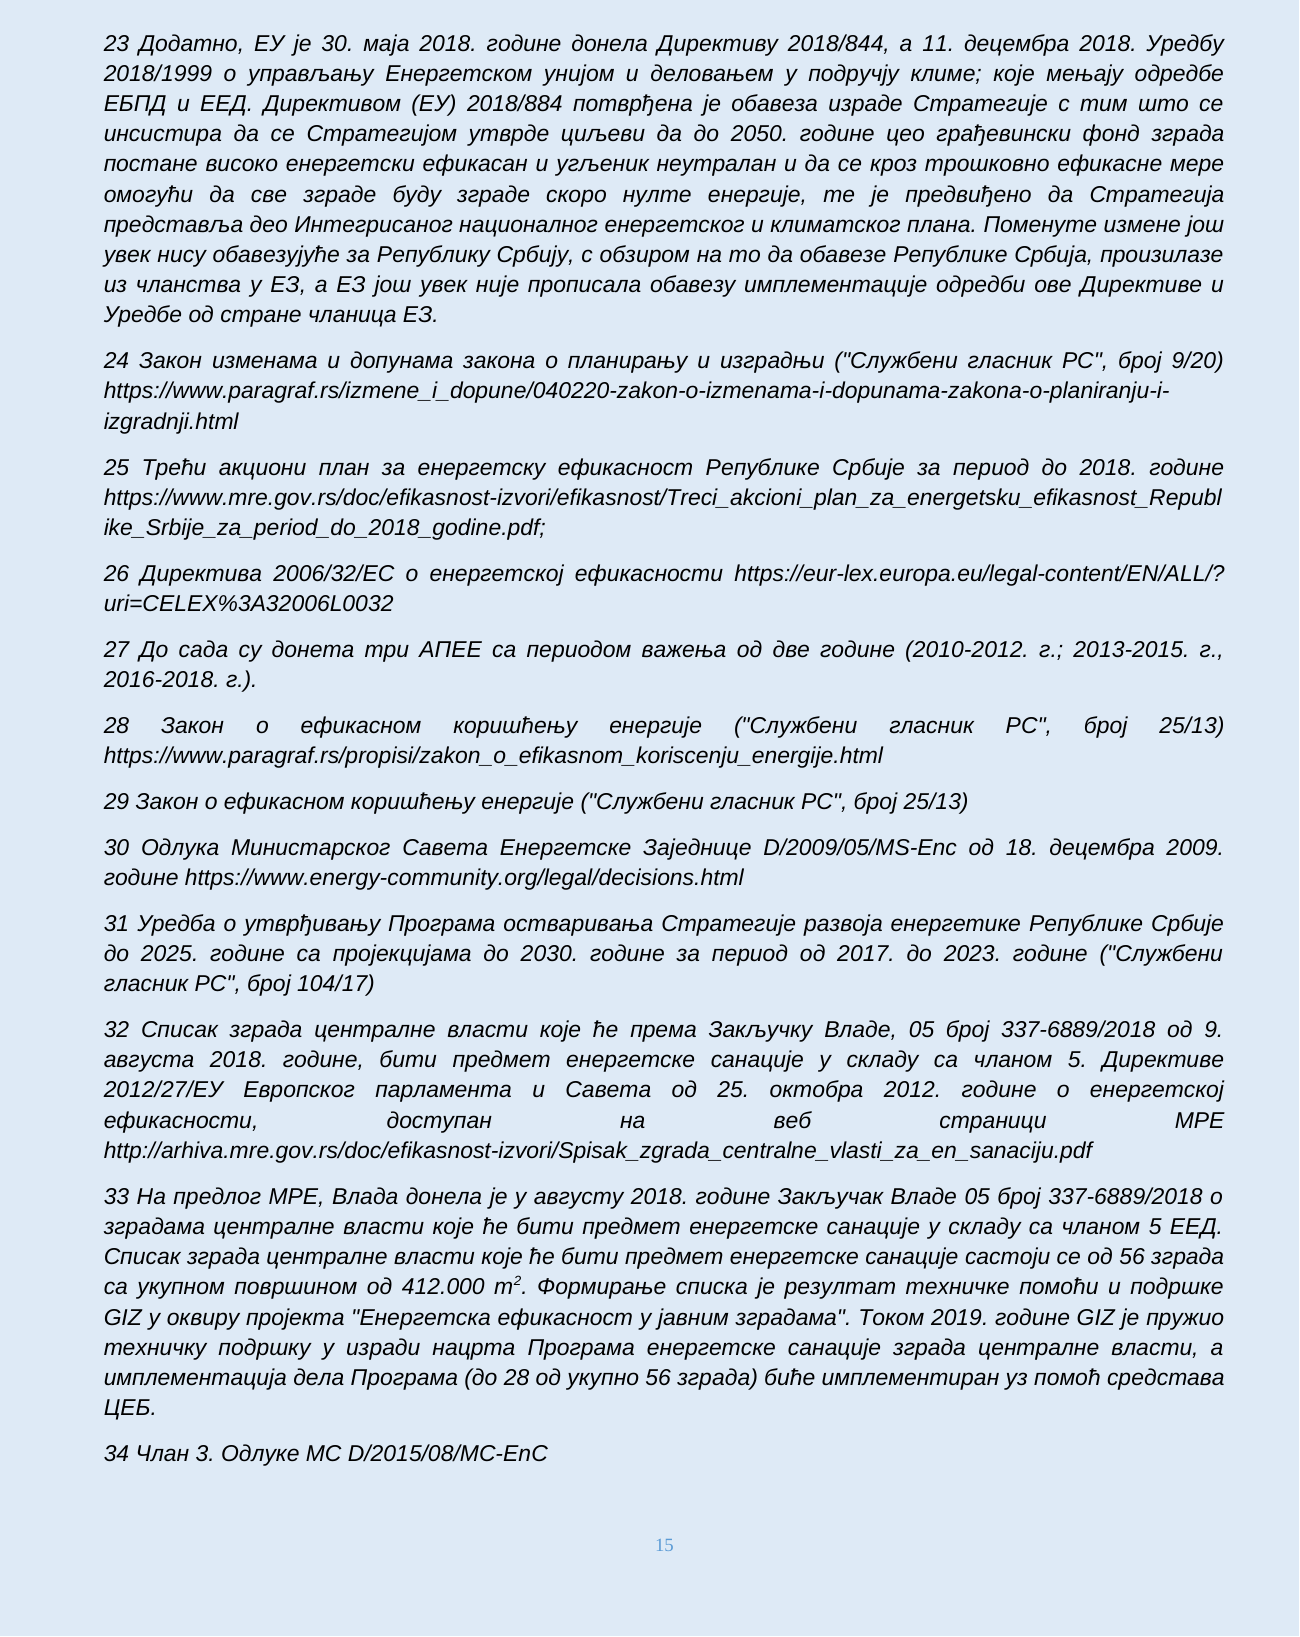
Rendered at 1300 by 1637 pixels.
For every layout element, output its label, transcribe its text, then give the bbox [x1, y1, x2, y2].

text 33 На предлог МРЕ, Влада донела је у августу 2018. године Закључак Владе 05 број 337-6889/2018 о зградама централне власти које ће бити предмет енергетске санације у складу са чланом 5 ЕЕД. Списак зграда централне власти које ће бити предмет енергетске санације састоји се од 56 зграда са укупном површином од 412.000 m2. Формирање списка је резултат техничке помоћи и подршке GIZ у оквиру пројекта "Енергетска ефикасност у јавним зградама". Током 2019. године GIZ је пружио техничку подршку у изради нацрта Програма енергетске санације зграда централне власти, а имплементација дела Програма (до 28 од укупно 56 зграда) биће имплементиран уз помоћ средстава ЦЕБ. [103, 1183, 1225, 1421]
text 32 Списак зграда централне власти које ће према Закључку Владе, 05 број 337-6889/2018 од 9. августа 2018. године, бити предмет енергетске санације у складу са чланом 5. Директиве 2012/27/ЕУ Европског парламента и Савета од 25. октобра 2012. године о енергетској ефикасности, доступан на веб страници МРЕ http://arhiva.mre.gov.rs/doc/efikasnost-izvori/Spisak_zgrada_centralne_vlasti_za_en_sanaciju.pdf [103, 1016, 1225, 1163]
text 27 До сада су донета три АПЕЕ са периодом важења од две године (2010-2012. г.; 2013-2015. г., 2016-2018. г.). [103, 636, 1225, 692]
text 26 Директива 2006/32/EC о енергетској ефикасности https://eur-lex.europa.eu/legal-content/EN/ALL/?uri=CELEX%3A32006L0032 [103, 560, 1225, 616]
text 30 Одлука Министарског Савета Енергетске Заједнице D/2009/05/MS-Enc од 18. децембра 2009. године https://www.energy-community.org/legal/decisions.html [103, 834, 1225, 890]
text 34 Члан 3. Одлуке МС D/2015/08/MC-EnC [103, 1440, 1225, 1466]
text 24 Закон изменама и допунама закона о планирању и изградњи ("Службени гласник РС", број 9/20) https://www.paragraf.rs/izmene_i_dopune/040220-zakon-o-izmenama-i-dopunama-zakona-o-planiranju-i-izgradnji.html [103, 347, 1225, 434]
text 25 Трећи акциони план за енергетску ефикасност Републике Србије за период до 2018. године https://www.mre.gov.rs/doc/efikasnost-izvori/efikasnost/Treci_akcioni_plan_za_energetsku_efikasnost_Republike_Srbije_za_period_do_2018_godine.pdf; [103, 453, 1225, 540]
text 29 Закон о ефикасном коришћењу енергије ("Службени гласник РС", број 25/13) [103, 788, 1225, 814]
text 28 Закон о ефикасном коришћењу енергије ("Службени гласник РС", број 25/13) https://www.paragraf.rs/propisi/zakon_o_efikasnom_koriscenju_energije.html [103, 712, 1225, 768]
text 31 Уредба о утврђивању Програма остваривања Стратегије развоја енергетике Републике Србије до 2025. године са пројекцијама до 2030. године за период од 2017. до 2023. године ("Службени гласник РС", број 104/17) [103, 910, 1225, 997]
text 23 Додатно, ЕУ је 30. маја 2018. године донела Директиву 2018/844, а 11. децембра 2018. Уредбу 2018/1999 о управљању Енергетском унијом и деловањем у подручју климе; које мењају одредбе ЕБПД и ЕЕД. Директивом (EУ) 2018/884 потврђена је обавеза израде Стратегије с тим што се инсистира да се Стратегијом утврде циљеви да до 2050. године цео грађевински фонд зграда постане висoко енергетски ефикасан и угљеник неутралан и да се кроз трошковно ефикасне мере омогући да све зграде буду зграде скоро нулте енергије, те је предвиђено да Стратегија представља део Интегрисаног националног енергетског и климатског плана. Поменуте измене још увек нису обавезујуће за Републику Србију, с обзиром на то да обавезе Републике Србија, произилазе из чланства у ЕЗ, а ЕЗ још увек није прописала обавезу имплементације одредби ове Директиве и Уредбе од стране чланица ЕЗ. [103, 29, 1225, 328]
